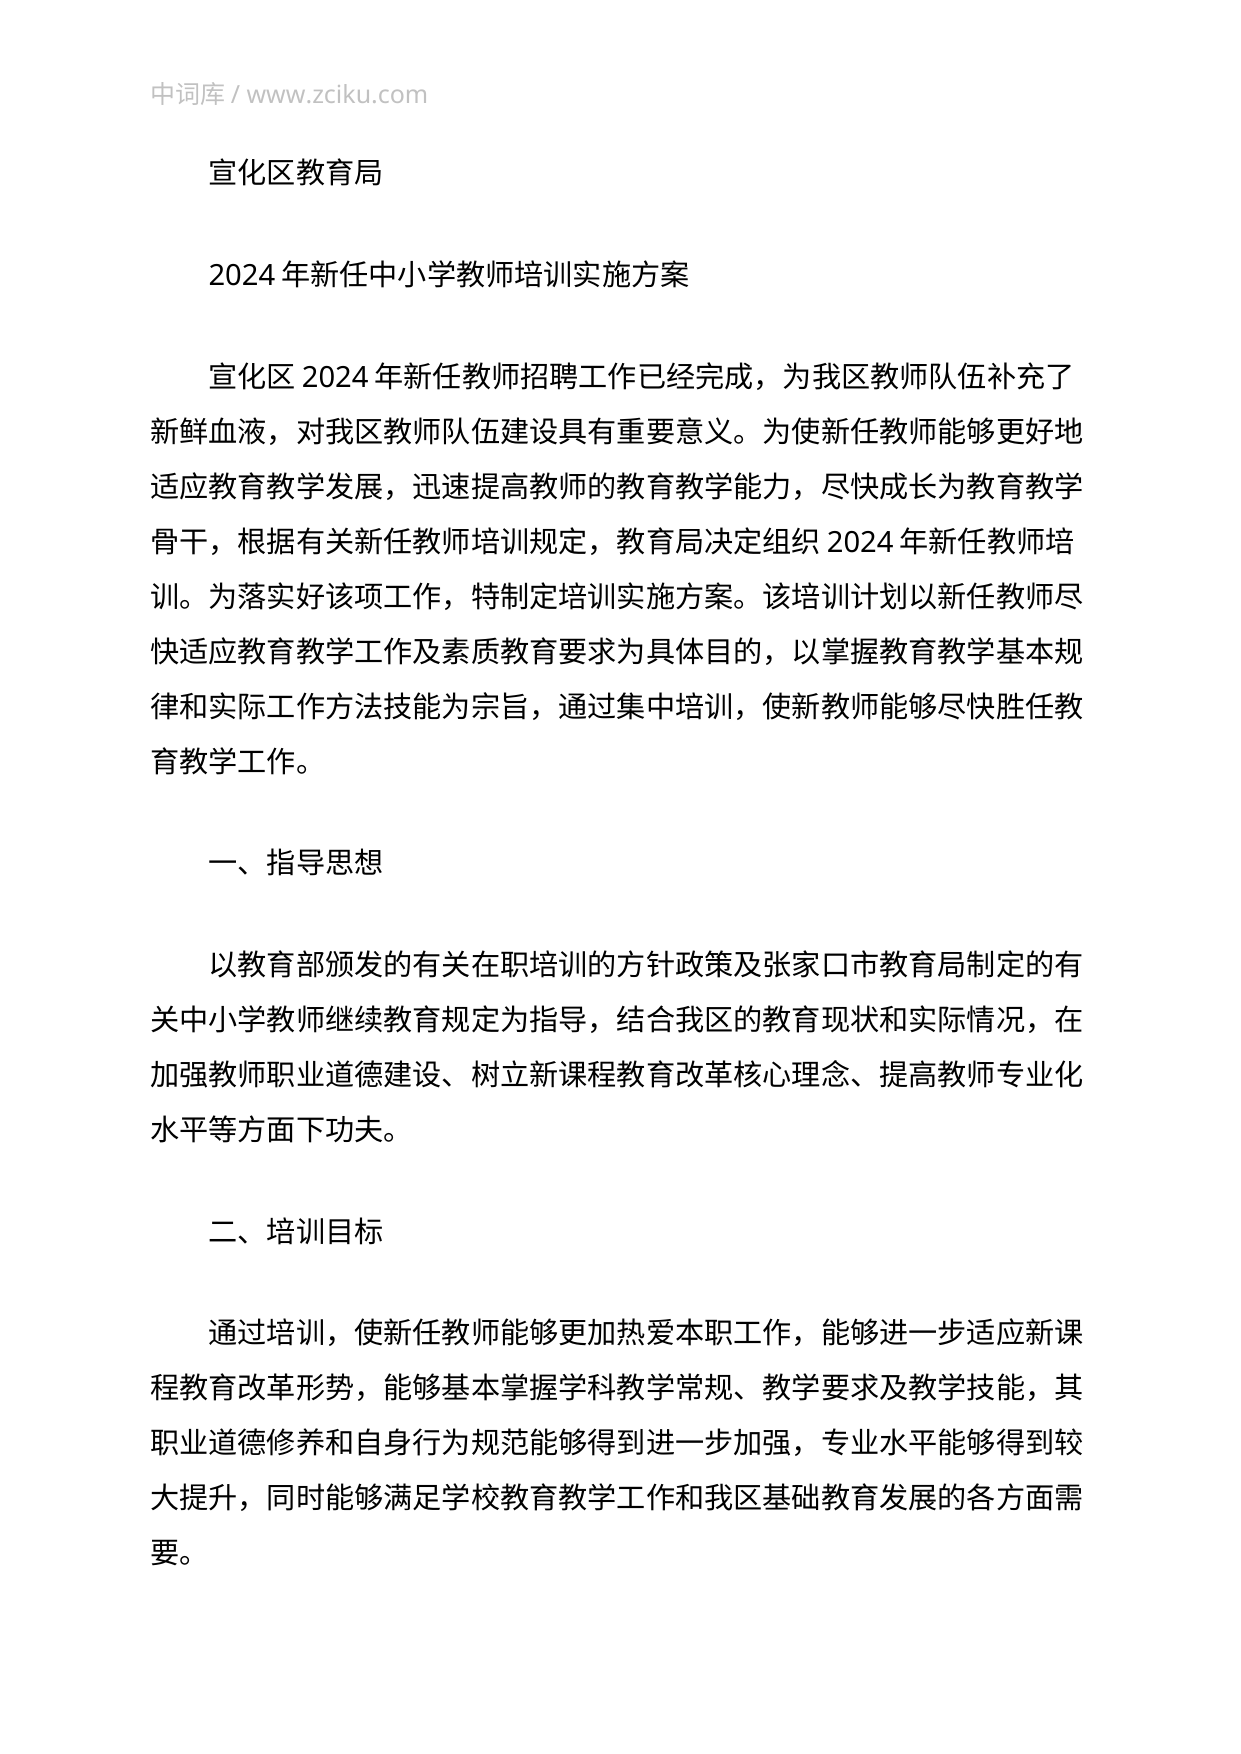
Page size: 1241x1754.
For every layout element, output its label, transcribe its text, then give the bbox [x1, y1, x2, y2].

text 宣化区教育局 [150, 150, 1090, 192]
text 二、培训目标 [150, 1208, 1090, 1251]
text 一、指导思想 [150, 840, 1090, 882]
text 通过培训，使新任教师能够更加热爱本职工作，能够进一步适应新课程教育改革形势，能够基本掌握学科教学常规、教学要求及教学技能，其职业道德修养和自身行为规范能够得到进一步加强，专业水平能够得到较大提升，同时能够满足学校教育教学工作和我区基础教育发展的各方面需要。 [150, 1310, 1090, 1572]
text 宣化区2024年新任教师招聘工作已经完成，为我区教师队伍补充了新鲜血液，对我区教师队伍建设具有重要意义。为使新任教师能够更好地适应教育教学发展，迅速提高教师的教育教学能力，尽快成长为教育教学骨干，根据有关新任教师培训规定，教育局决定组织2024年新任教师培训。为落实好该项工作，特制定培训实施方案。该培训计划以新任教师尽快适应教育教学工作及素质教育要求为具体目的，以掌握教育教学基本规律和实际工作方法技能为宗旨，通过集中培训，使新教师能够尽快胜任教育教学工作。 [150, 354, 1090, 781]
text 以教育部颁发的有关在职培训的方针政策及张家口市教育局制定的有关中小学教师继续教育规定为指导，结合我区的教育现状和实际情况，在加强教师职业道德建设、树立新课程教育改革核心理念、提高教师专业化水平等方面下功夫。 [150, 942, 1090, 1149]
text 2024年新任中小学教师培训实施方案 [150, 252, 1090, 294]
